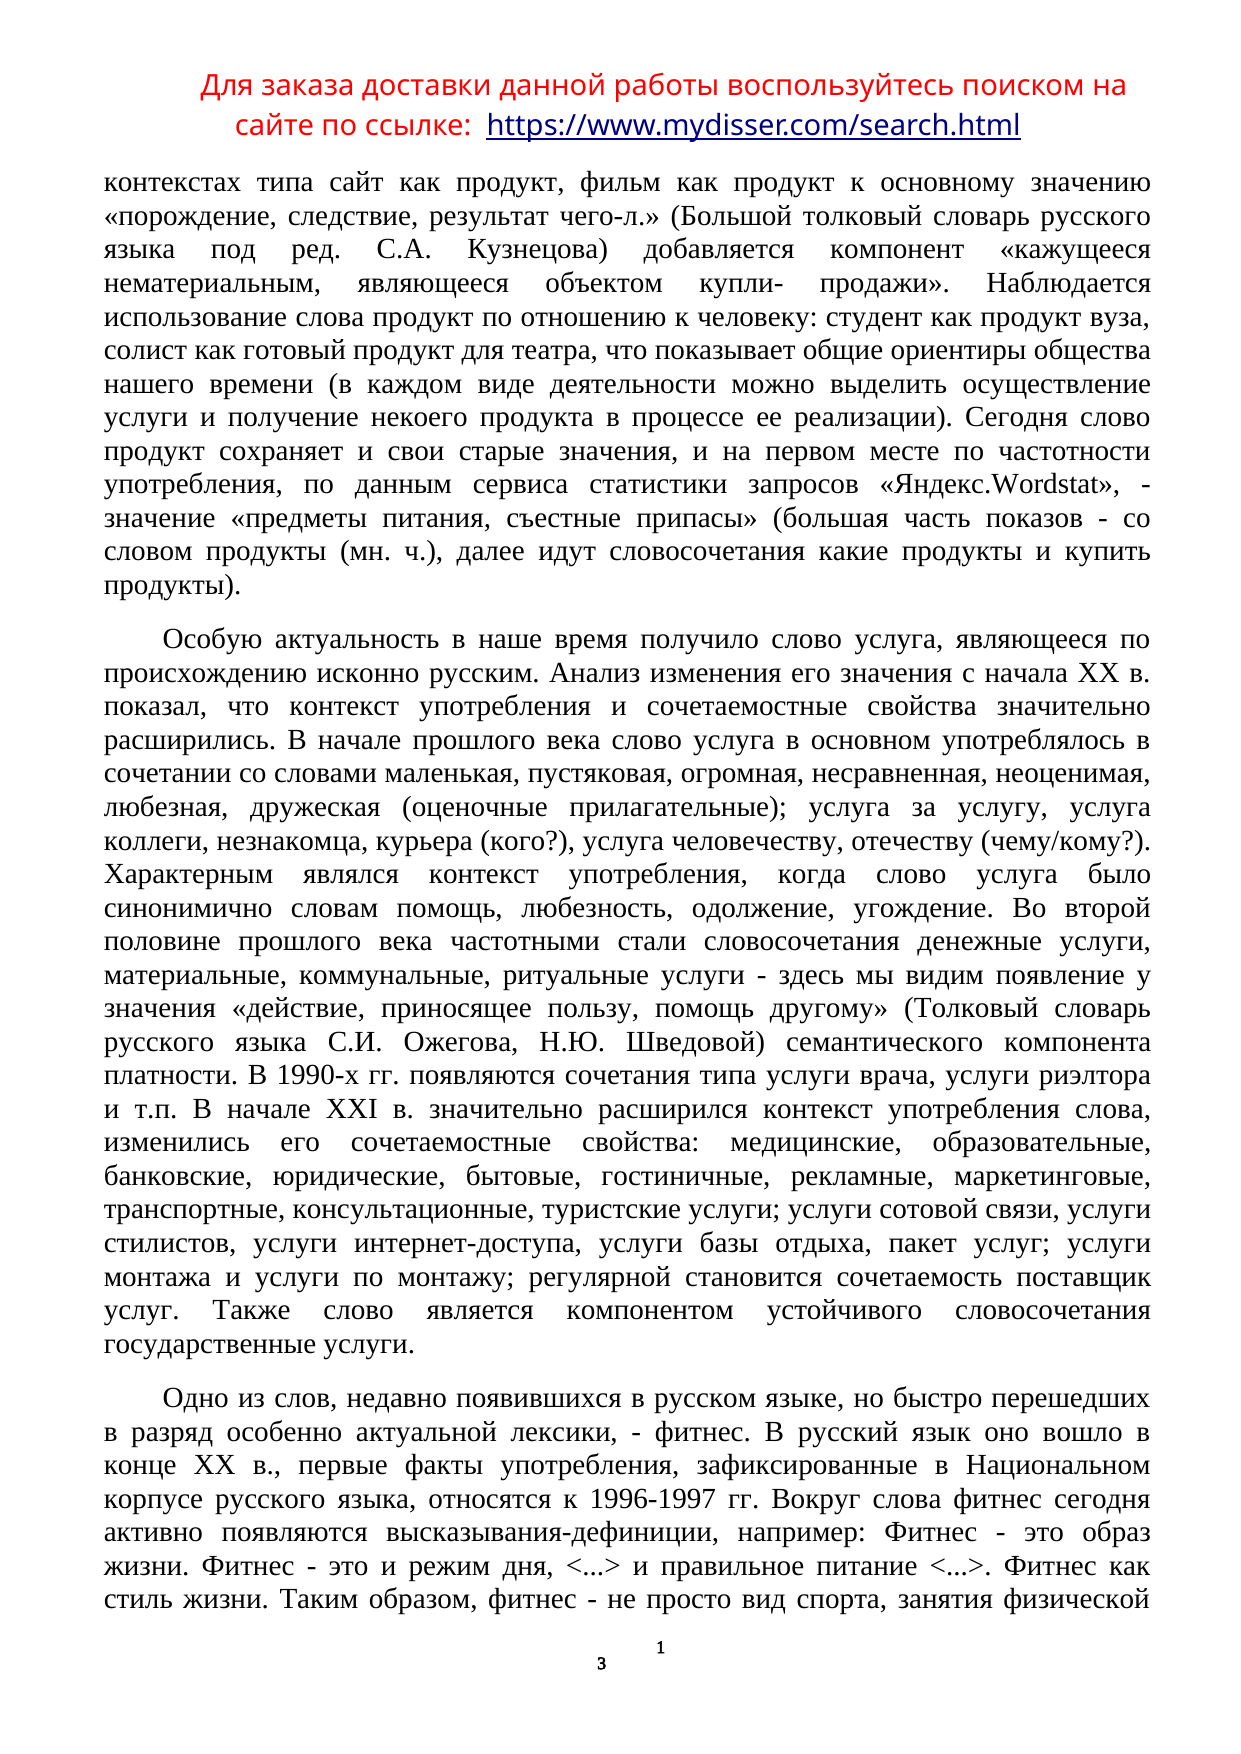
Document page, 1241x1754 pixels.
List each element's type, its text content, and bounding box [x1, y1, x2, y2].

text Особую актуальность в наше время получило слово услуга, являющееся по происхождению исконно русским. Анализ изменения его значения с начала XX в. показал, что контекст употребления и сочетаемостные свойства значительно расширились. В начале прошлого века слово услуга в основном употреблялось в сочетании со словами маленькая, пустяковая, огромная, несравненная, неоценимая, любезная, дружеская (оценочные прилагательные); услуга за услугу, услуга коллеги, незнакомца, курьера (кого?), услуга человечеству, отечеству (чему/кому?). Характерным являлся контекст употребления, когда слово услуга было синонимично словам помощь, любезность, одолжение, угождение. Во второй половине прошлого века частотными стали словосочетания денежные услуги, материальные, коммунальные, ритуальные услуги - здесь мы видим появление у значения «действие, приносящее пользу, помощь другому» (Толковый словарь русского языка С.И. Ожегова, Н.Ю. Шведовой) семантического компонента платности. В 1990-х гг. появляются сочетания типа услуги врача, услуги риэлтора и т.п. В начале XXI в. значительно расширился контекст употребления слова, изменились его сочетаемостные свойства: медицинские, образовательные, банковские, юридические, бытовые, гостиничные, рекламные, маркетинговые, транспортные, консультационные, туристские услуги; услуги сотовой связи, услуги стилистов, услуги интернет-доступа, услуги базы отдыха, пакет услуг; услуги монтажа и услуги по монтажу; регулярной становится сочетаемость поставщик услуг. Также слово является компонентом устойчивого словосочетания государственные услуги. [103, 621, 1152, 1359]
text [103, 1380, 1152, 1615]
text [103, 164, 1152, 601]
